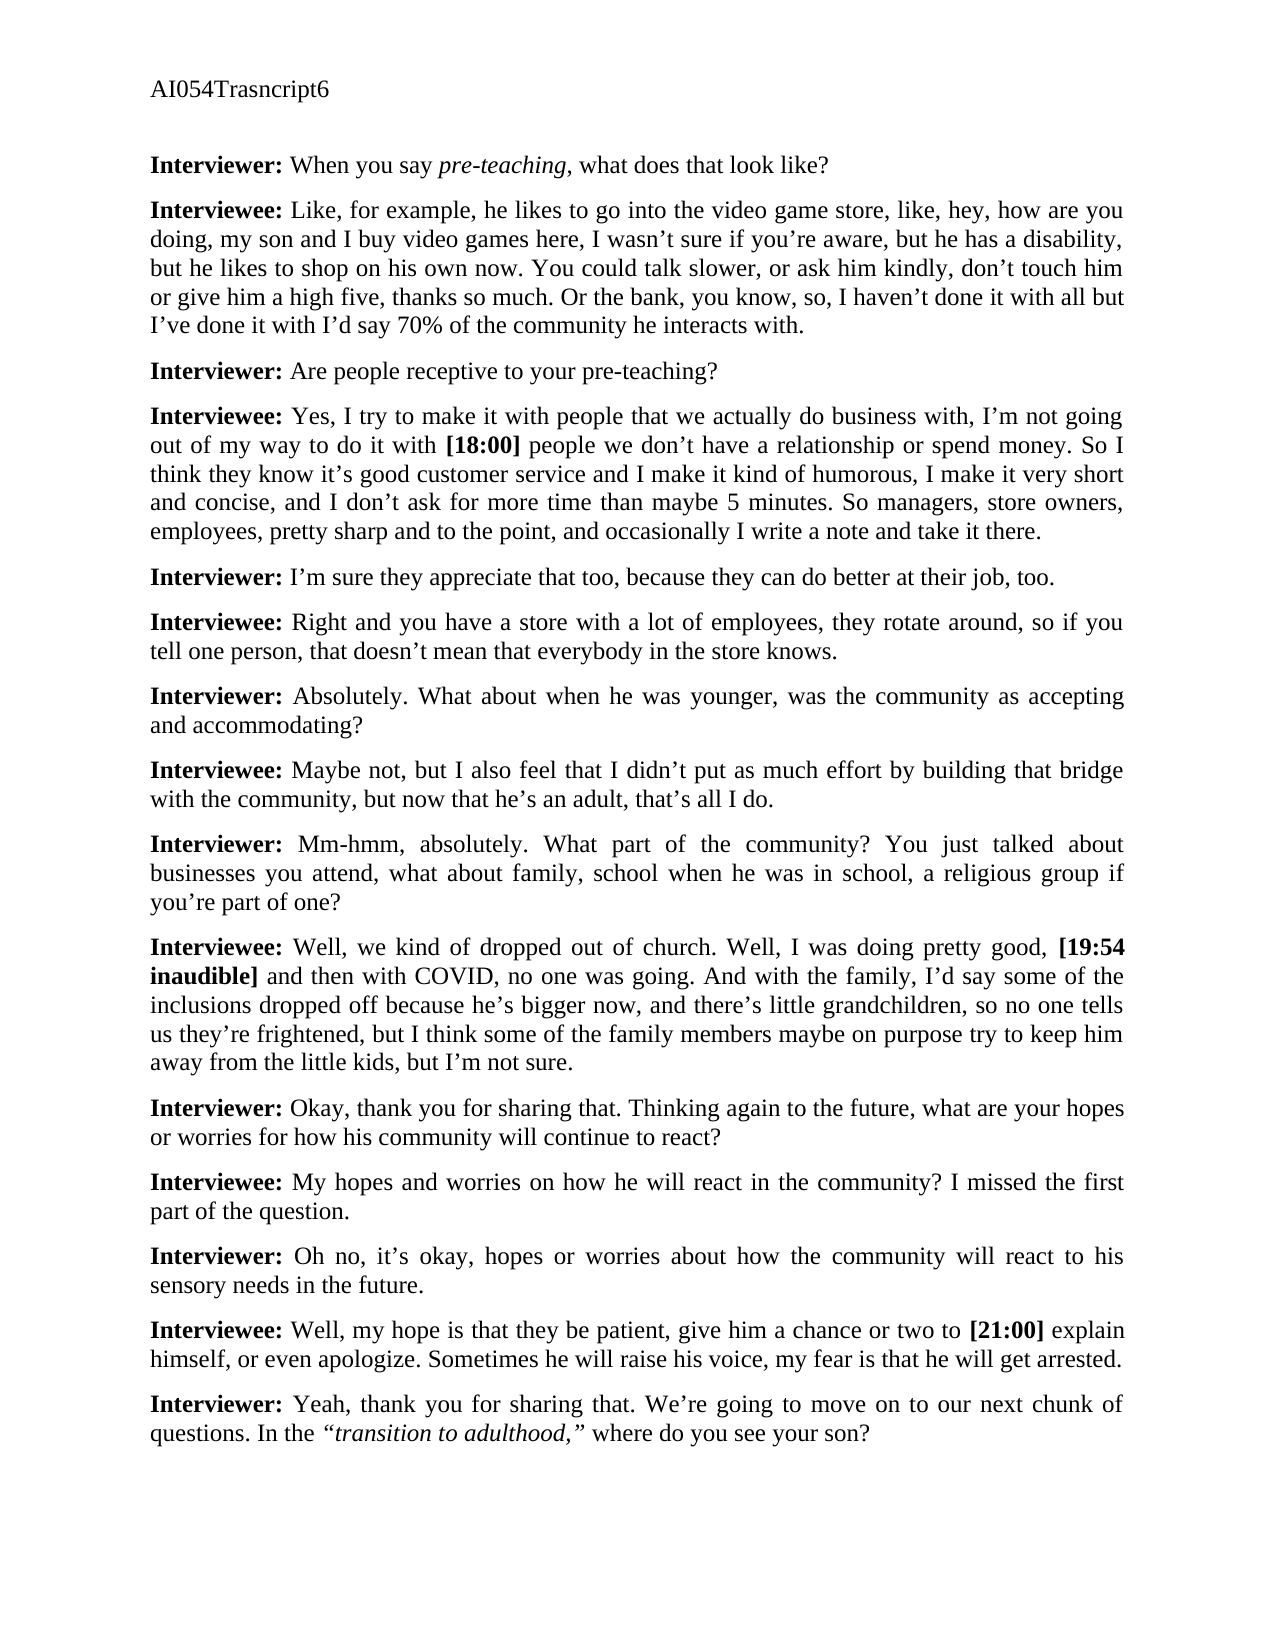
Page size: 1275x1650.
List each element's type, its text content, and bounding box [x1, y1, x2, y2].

text Interviewee: Right and you have a store with a lot of employees, they rotate around, so if you tell one person, that doesn’t mean that everybody in the store knows. [150, 607, 1125, 664]
text Interviewee: Maybe not, but I also feel that I didn’t put as much effort by building that bridge with the community, but now that he’s an adult, that’s all I do. [150, 755, 1125, 813]
text Interviewer: Yeah, thank you for sharing that. We’re going to move on to our next chunk of questions. In the “transition to adulthood,” where do you see your son? [150, 1389, 1125, 1447]
text Interviewee: Yes, I try to make it with people that we actually do business with, I’m not going out of my way to do it with [18:00] people we don’t have a relationship or spend money. So I think they know it’s good customer service and I make it kind of humorous, I make it very short and concise, and I don’t ask for more time than maybe 5 minutes. So managers, store owners, employees, pretty sharp and to the point, and occasionally I write a note and take it there. [150, 401, 1125, 545]
text Interviewee: Well, we kind of dropped out of church. Well, I was doing pretty good, [19:54 inaudible] and then with COVID, no one was going. And with the family, I’d say some of the inclusions dropped off because he’s bigger now, and there’s little grandchildren, so no one tells us they’re frightened, but I think some of the family members maybe on purpose try to keep him away from the little kids, but I’m not sure. [150, 932, 1125, 1076]
text Interviewer: When you say pre-teaching, what does that look like? [150, 150, 1125, 179]
text Interviewer: Are people receptive to your pre-teaching? [150, 356, 1125, 384]
text Interviewer: I’m sure they appreciate that too, because they can do better at their job, too. [150, 562, 1125, 590]
text Interviewee: Like, for example, he likes to go into the video game store, like, hey, how are you doing, my son and I buy video games here, I wasn’t sure if you’re aware, but he has a disability, but he likes to shop on his own now. You could talk slower, or ask him kindly, don’t touch him or give him a high five, thanks so much. Or the bank, you know, so, I haven’t done it with all but I’ve done it with I’d say 70% of the community he interacts with. [150, 195, 1125, 339]
text Interviewer: Oh no, it’s okay, hopes or worries about how the community will react to his sensory needs in the future. [150, 1241, 1125, 1299]
text Interviewer: Mm-hmm, absolutely. What part of the community? You just talked about businesses you attend, what about family, school when he was in school, a religious group if you’re part of one? [150, 829, 1125, 916]
text Interviewer: Absolutely. What about when he was younger, was the community as accepting and accommodating? [150, 681, 1125, 739]
text Interviewee: Well, my hope is that they be patient, give him a chance or two to [21:00] explain himself, or even apologize. Sometimes he will raise his voice, my fear is that he will get arrested. [150, 1315, 1125, 1373]
text Interviewer: Okay, thank you for sharing that. Thinking again to the future, what are your hopes or worries for how his community will continue to react? [150, 1093, 1125, 1150]
text Interviewee: My hopes and worries on how he will react in the community? I missed the first part of the question. [150, 1167, 1125, 1224]
